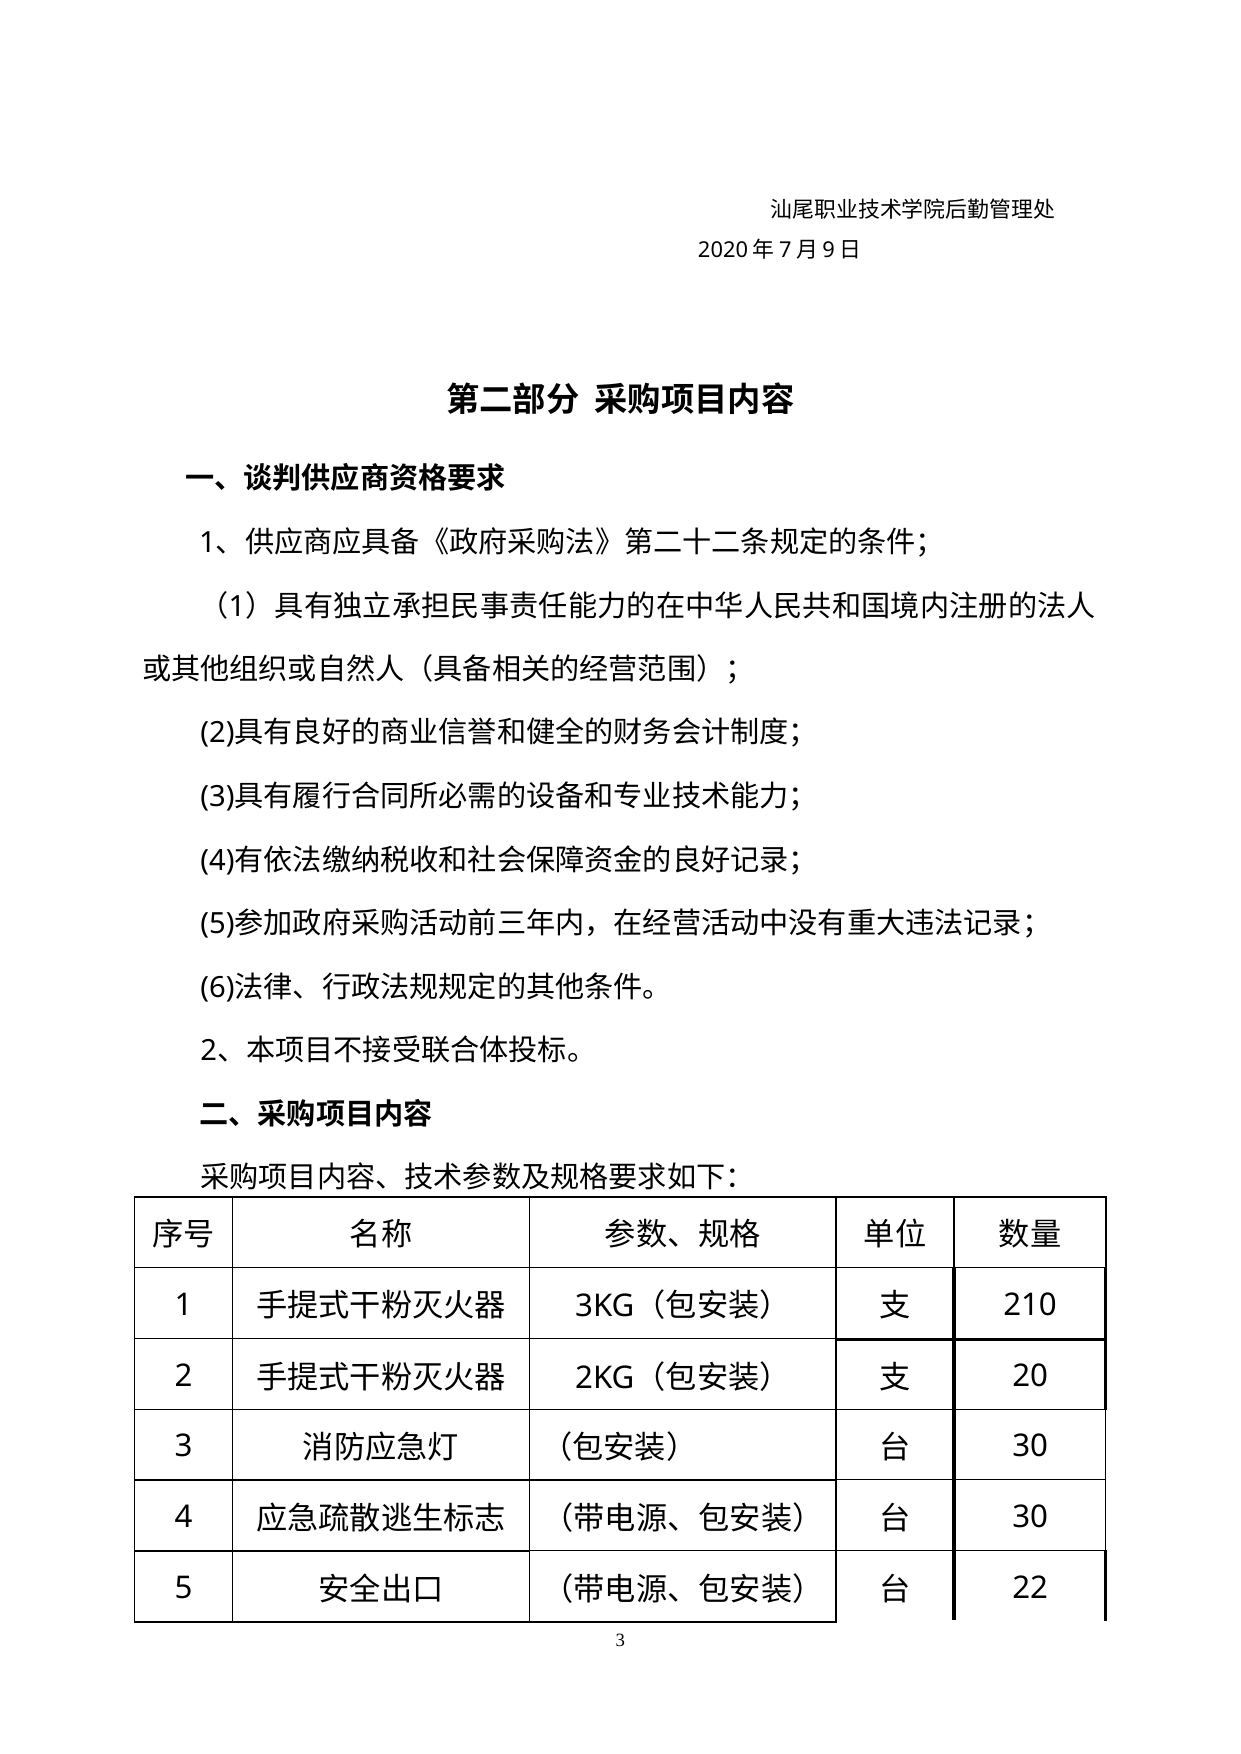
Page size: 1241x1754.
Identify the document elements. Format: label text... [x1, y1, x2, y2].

list 供应商应具备《政府采购法》第二十二条规定的条件； [142, 518, 1098, 561]
text 汕尾职业技术学院后勤管理处 [142, 192, 1055, 224]
text 2、本项目不接受联合体投标。 [142, 1027, 1098, 1069]
table_header 序号 [135, 1198, 232, 1267]
text 二、采购项目内容 [142, 1090, 1098, 1133]
table_cell 支 [837, 1268, 952, 1338]
table_cell （带电源、包安装） [530, 1551, 835, 1621]
text (4)有依法缴纳税收和社会保障资金的良好记录； [142, 836, 1101, 878]
table_cell 支 [837, 1341, 952, 1408]
text (2)具有良好的商业信誉和健全的财务会计制度； [142, 709, 1101, 751]
table_cell （带电源、包安装） [530, 1481, 835, 1550]
table_header 名称 [233, 1198, 529, 1267]
table_cell 5 [135, 1552, 232, 1621]
table_cell 消防应急灯 [233, 1410, 529, 1479]
table_cell 3KG（包安装） [530, 1268, 835, 1338]
table_cell 手提式干粉灭火器 [233, 1268, 529, 1338]
table_header 参数、规格 [530, 1198, 835, 1267]
text （1）具有独立承担民事责任能力的在中华人民共和国境内注册的法人或其他组织或自然人（具备相关的经营范围）； [142, 582, 1098, 688]
table_cell 1 [135, 1268, 232, 1338]
table_cell 20 [956, 1341, 1104, 1408]
table_header 数量 [955, 1198, 1105, 1267]
table_cell 台 [837, 1480, 952, 1550]
table_cell 4 [135, 1481, 232, 1550]
list 谈判供应商资格要求 [142, 455, 1098, 497]
table_cell （包安装） [530, 1410, 835, 1479]
table_header 单位 [837, 1198, 953, 1267]
table_cell 台 [837, 1410, 952, 1479]
table_cell 30 [956, 1480, 1105, 1550]
text 采购项目内容、技术参数及规格要求如下： [142, 1154, 1120, 1196]
text (6)法律、行政法规规定的其他条件。 [142, 963, 1101, 1006]
text 第二部分 采购项目内容 [142, 372, 1098, 422]
table_cell 手提式干粉灭火器 [233, 1339, 529, 1408]
table_cell 210 [956, 1268, 1104, 1338]
table_cell 30 [956, 1410, 1105, 1479]
text 2020年7月9日 [142, 232, 1055, 264]
text (3)具有履行合同所必需的设备和专业技术能力； [142, 773, 1101, 815]
table_cell 2KG（包安装） [530, 1339, 835, 1408]
table_cell 安全出口 [233, 1552, 529, 1621]
text (5)参加政府采购活动前三年内，在经营活动中没有重大违法记录； [142, 900, 1101, 942]
table_cell 台 [837, 1551, 954, 1621]
table_cell 2 [135, 1339, 232, 1408]
table_cell 应急疏散逃生标志 [233, 1481, 529, 1550]
table_cell 3 [135, 1410, 232, 1479]
table_cell 22 [954, 1551, 1104, 1621]
